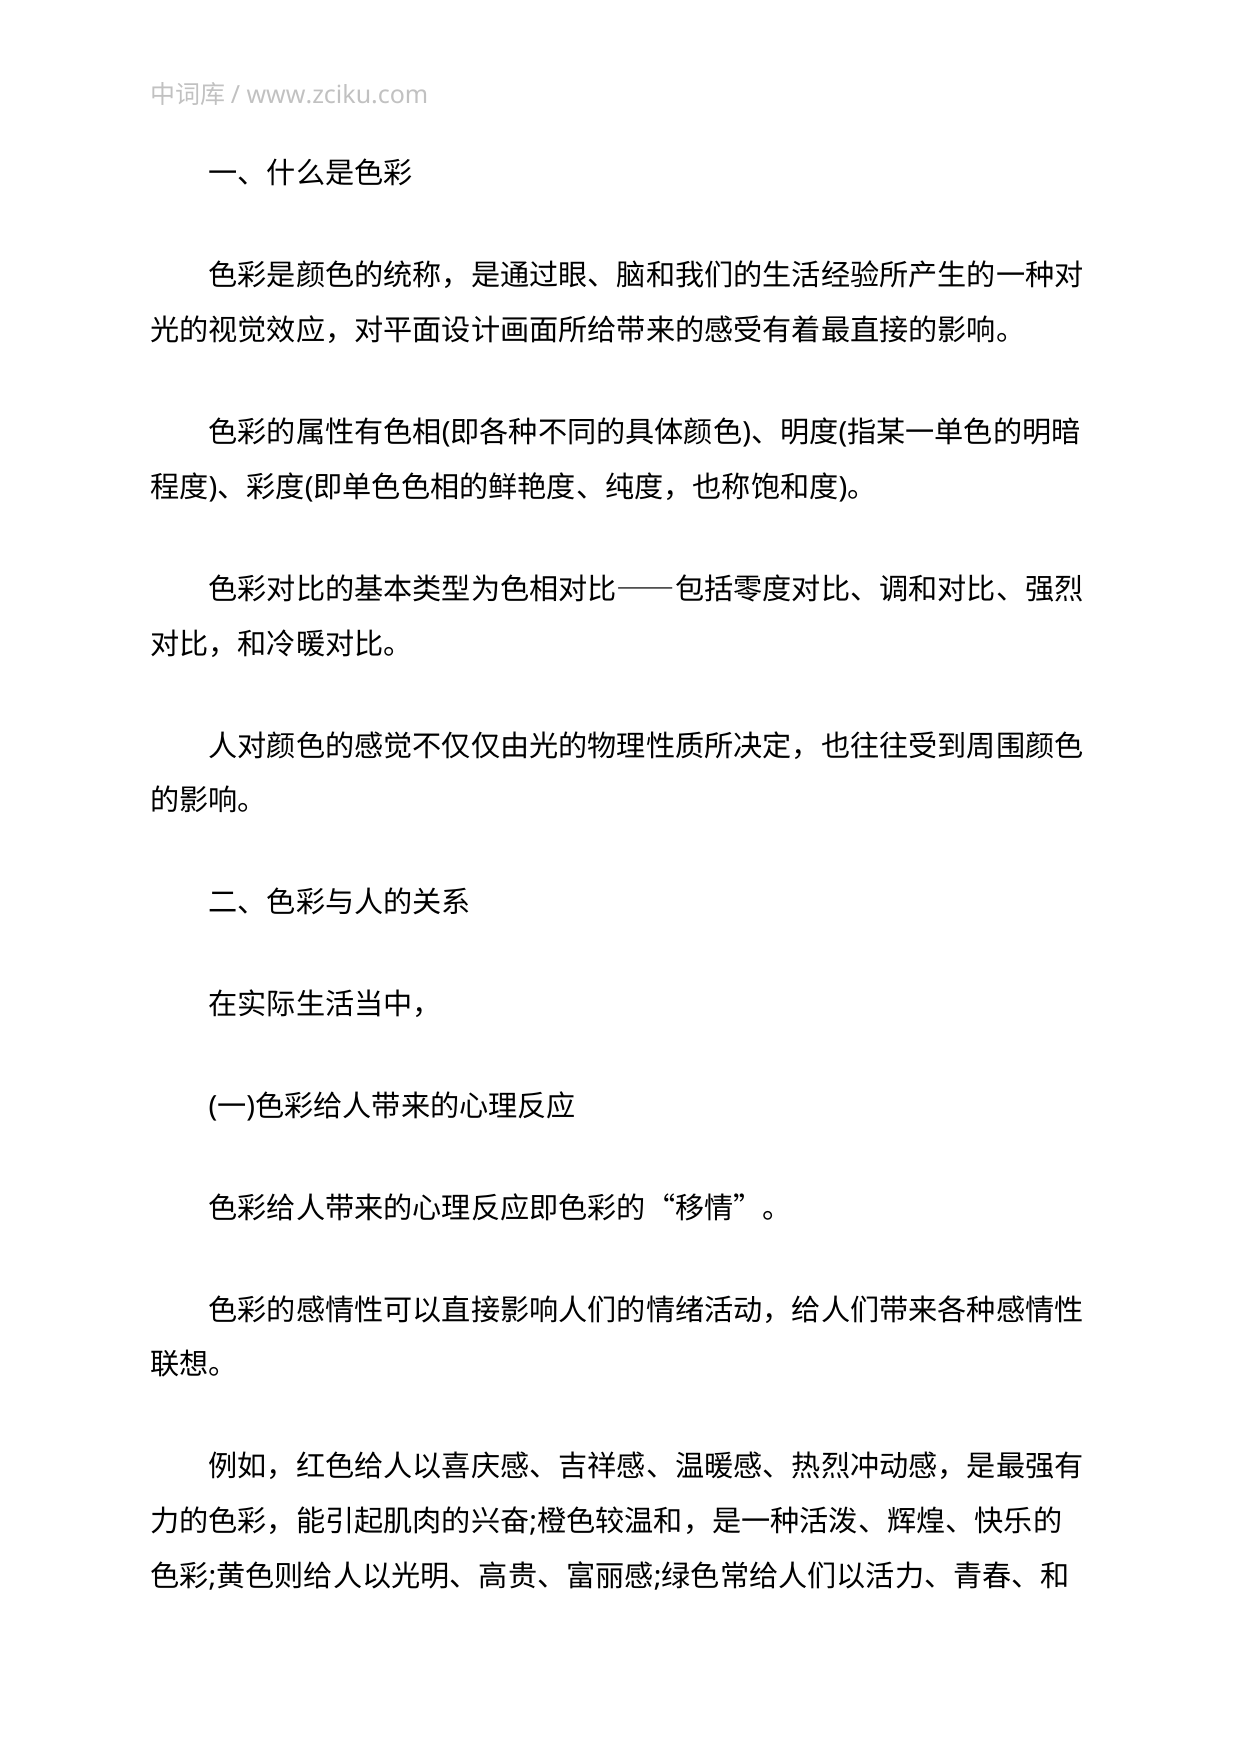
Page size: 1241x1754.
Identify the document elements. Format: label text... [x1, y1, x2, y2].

text 色彩对比的基本类型为色相对比——包括零度对比、调和对比、强烈对比，和冷暖对比。 [150, 565, 1090, 663]
text 色彩是颜色的统称，是通过眼、脑和我们的生活经验所产生的一种对光的视觉效应，对平面设计画面所给带来的感受有着最直接的影响。 [150, 252, 1090, 349]
text 一、什么是色彩 [150, 150, 1090, 192]
text 人对颜色的感觉不仅仅由光的物理性质所决定，也往往受到周围颜色的影响。 [150, 722, 1090, 819]
text (一)色彩给人带来的心理反应 [150, 1082, 1090, 1125]
text 二、色彩与人的关系 [150, 879, 1090, 921]
text 在实际生活当中， [150, 981, 1090, 1023]
text 色彩的属性有色相(即各种不同的具体颜色)、明度(指某一单色的明暗程度)、彩度(即单色色相的鲜艳度、纯度，也称饱和度)。 [150, 408, 1090, 506]
text 色彩给人带来的心理反应即色彩的“移情”。 [150, 1184, 1090, 1227]
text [150, 1443, 1090, 1595]
text 色彩的感情性可以直接影响人们的情绪活动，给人们带来各种感情性联想。 [150, 1286, 1090, 1383]
